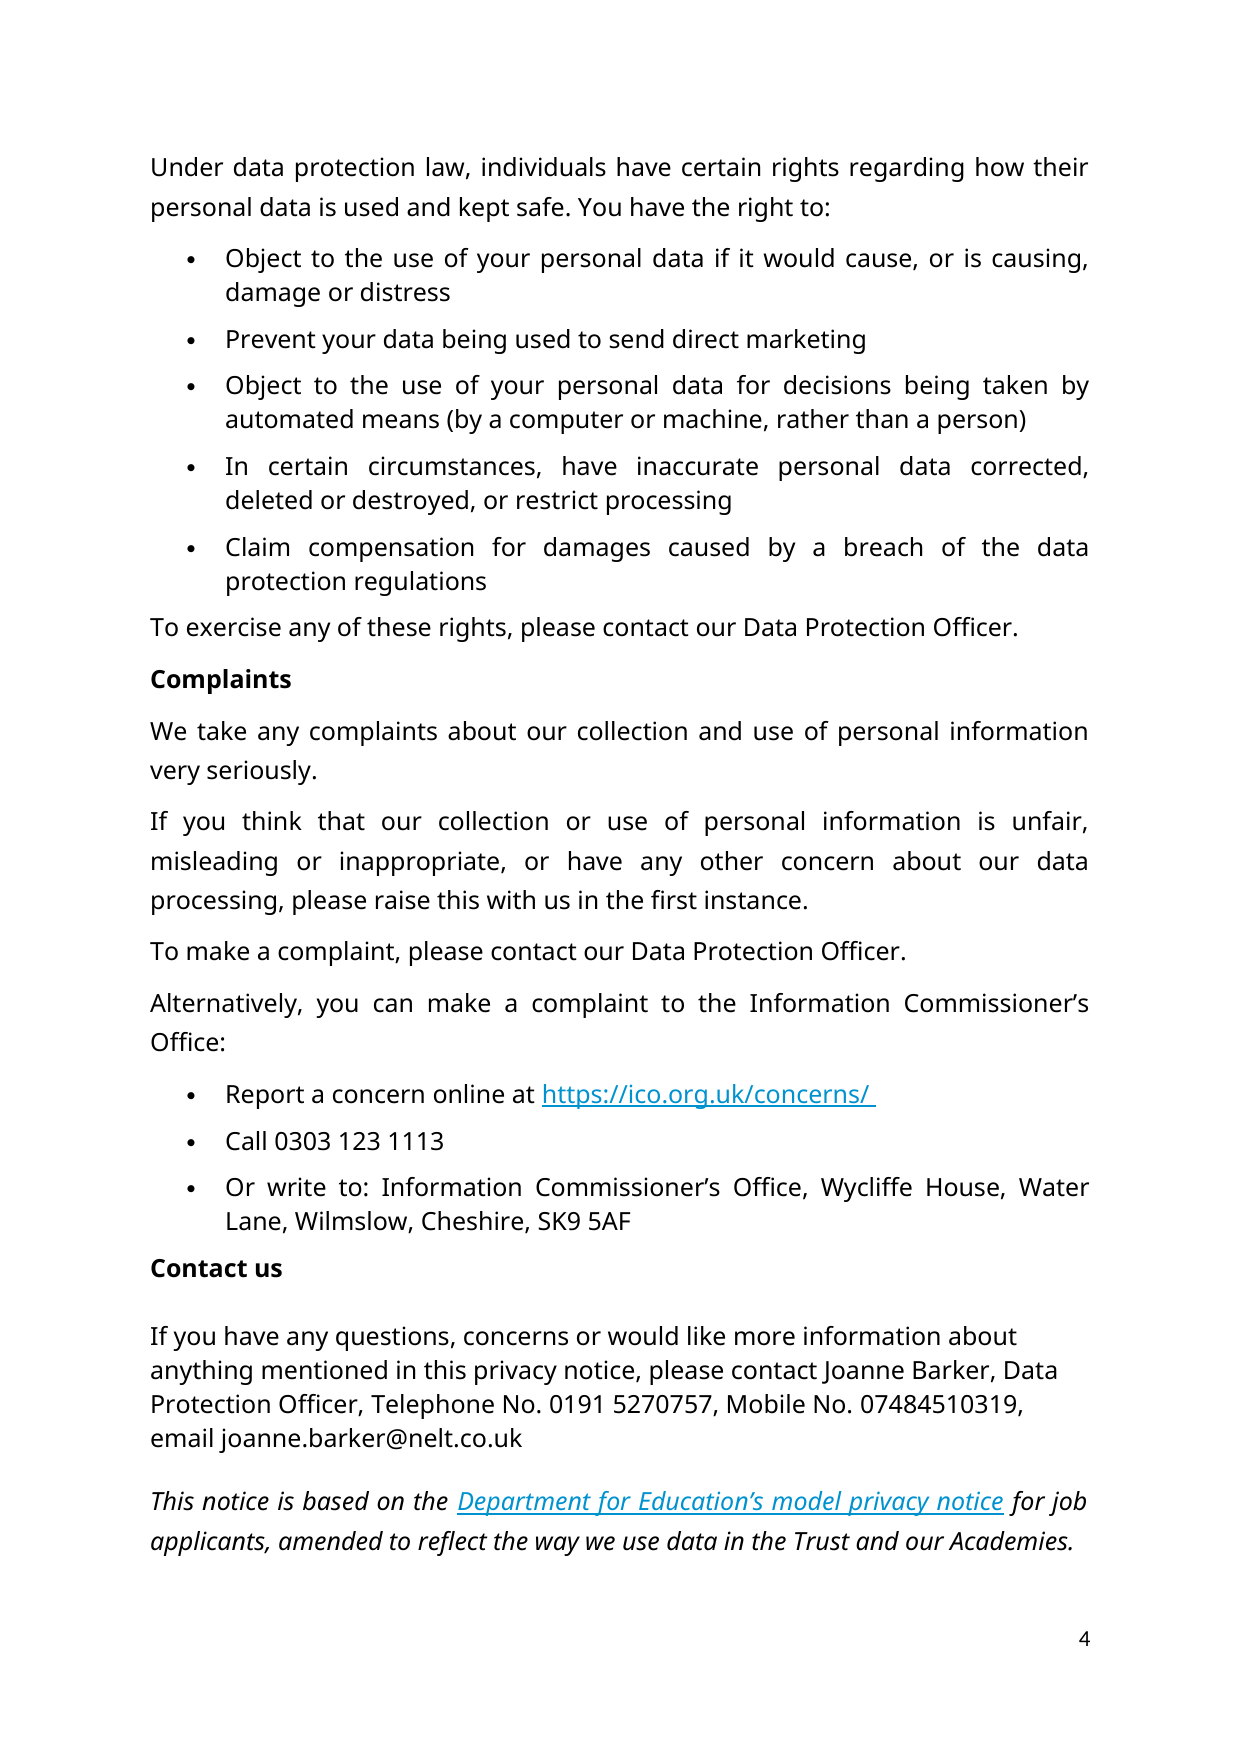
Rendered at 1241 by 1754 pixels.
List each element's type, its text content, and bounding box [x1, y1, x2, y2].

list Report a concern online at https://ico.org.uk/concerns/ [187, 1077, 1090, 1111]
text This notice is based on the Department for Education’s model privacy notice for job applicants, amended to reflect the way we use data in the Trust and our Academies. [150, 1484, 1090, 1557]
text If you have any questions, concerns or would like more information about anything mentioned in this privacy notice, please contact Joanne Barker, Data Protection Officer, Telephone No. 0191 5270757, Mobile No. 07484510319, email joanne.barker@nelt.co.uk [150, 1319, 1090, 1455]
list Or write to: Information Commissioner’s Office, Wycliffe House, Water Lane, Wilmslow, Cheshire, SK9 5AF [187, 1170, 1090, 1238]
text To make a complaint, please contact our Data Protection Officer. [150, 934, 1090, 968]
list In certain circumstances, have inaccurate personal data corrected, deleted or destroyed, or restrict processing [187, 449, 1090, 517]
text Alternatively, you can make a complaint to the Information Commissioner’s Office: [150, 986, 1090, 1059]
text Under data protection law, individuals have certain rights regarding how their personal data is used and kept safe. You have the right to: [150, 150, 1090, 223]
text Contact us [150, 1250, 1090, 1284]
text If you think that our collection or use of personal information is unfair, misleading or inappropriate, or have any other concern about our data processing, please raise this with us in the first instance. [150, 804, 1090, 916]
list Object to the use of your personal data if it would cause, or is causing, damage or distress [187, 241, 1090, 309]
text To exercise any of these rights, please contact our Data Protection Officer. [150, 610, 1090, 644]
text Complaints [150, 662, 1090, 696]
list Call 0303 123 1113 [187, 1123, 1090, 1157]
list Prevent your data being used to send direct marketing [187, 321, 1090, 356]
text We take any complaints about our collection and use of personal information very seriously. [150, 713, 1090, 786]
list Claim compensation for damages caused by a breach of the data protection regulations [187, 529, 1090, 597]
list Object to the use of your personal data for decisions being taken by automated means (by a computer or machine, rather than a person) [187, 368, 1090, 436]
